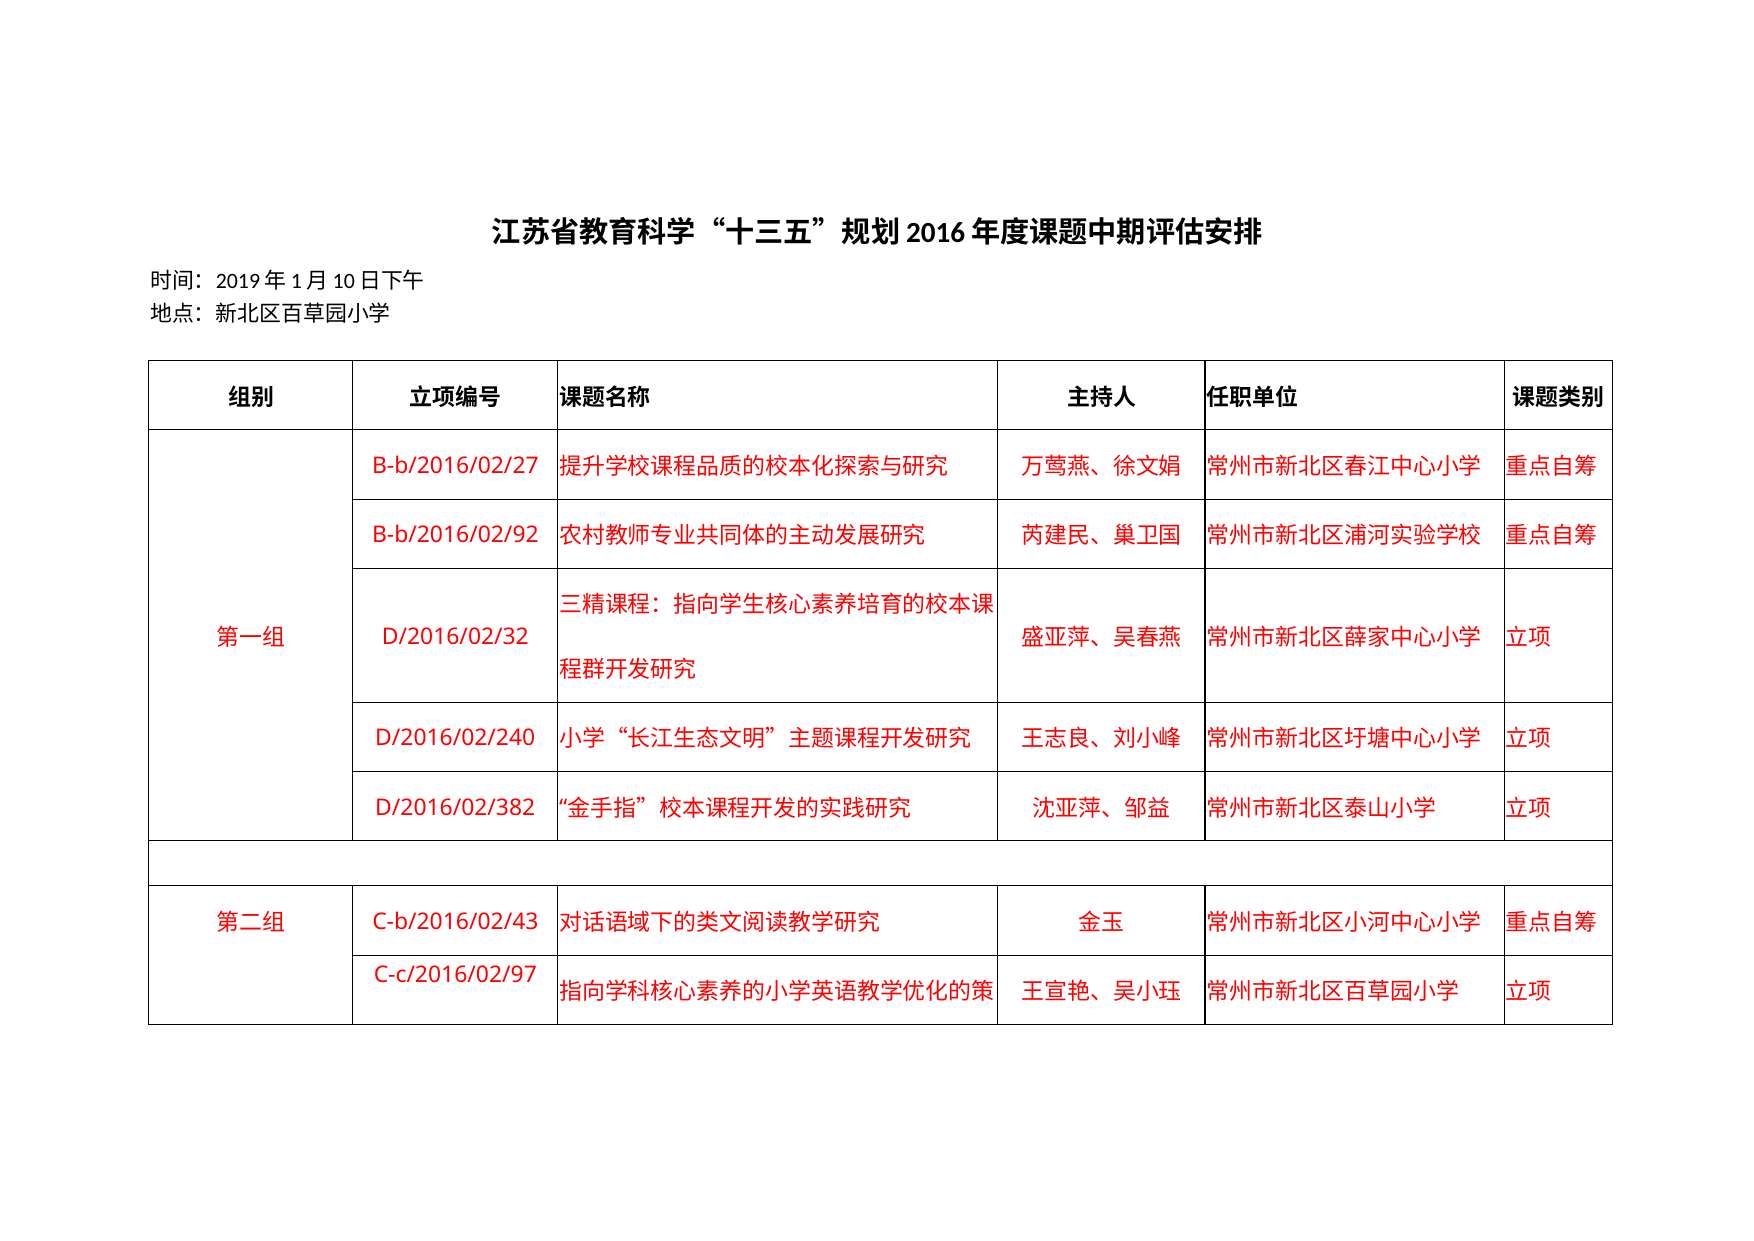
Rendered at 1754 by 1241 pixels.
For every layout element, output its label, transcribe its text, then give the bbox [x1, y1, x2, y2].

table_cell 常州市新北区百草园小学 [1206, 956, 1504, 1024]
table_cell D/2016/02/240 [353, 703, 557, 771]
text 地点：新北区百草园小学 [150, 295, 1604, 328]
table_cell 芮建民、巢卫国 [998, 500, 1204, 568]
table_cell 金玉 [998, 886, 1204, 954]
table_header 任职单位 [1206, 361, 1504, 429]
table_cell 立项 [1505, 569, 1612, 702]
table_cell 第二组 [149, 886, 352, 1024]
table_cell 重点自筹 [1505, 500, 1612, 568]
table_cell C-c/2016/02/97 [353, 956, 557, 1024]
table_header 课题类别 [1505, 361, 1612, 429]
table_cell 沈亚萍、邹益 [998, 772, 1204, 840]
table_cell D/2016/02/32 [353, 569, 557, 702]
table_cell 立项 [1505, 956, 1612, 1024]
text 江苏省教育科学“十三五”规划2016年度课题中期评估安排 [150, 198, 1604, 263]
table_cell B-b/2016/02/92 [353, 500, 557, 568]
table_cell 重点自筹 [1505, 430, 1612, 498]
table_cell 立项 [1505, 703, 1612, 771]
table_cell 常州市新北区薛家中心小学 [1206, 569, 1504, 702]
table_cell 王志良、刘小峰 [998, 703, 1204, 771]
table_cell 立项 [1505, 772, 1612, 840]
table_cell 万莺燕、徐文娟 [998, 430, 1204, 498]
table_cell 常州市新北区春江中心小学 [1206, 430, 1504, 498]
table_cell 小学“长江生态文明”主题课程开发研究 [558, 703, 997, 771]
table_header 组别 [149, 361, 352, 429]
table_cell 盛亚萍、吴春燕 [998, 569, 1204, 702]
table_cell 常州市新北区浦河实验学校 [1206, 500, 1504, 568]
table_cell C-b/2016/02/43 [353, 886, 557, 954]
table_cell 第一组 [149, 430, 352, 840]
text 时间：2019年1月10日下午 [150, 263, 1604, 295]
table_cell 重点自筹 [1505, 886, 1612, 954]
table_header 立项编号 [353, 361, 557, 429]
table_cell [558, 956, 997, 1024]
table_cell D/2016/02/382 [353, 772, 557, 840]
table_cell [149, 841, 1612, 885]
table_header 课题名称 [558, 361, 997, 429]
table_cell B-b/2016/02/27 [353, 430, 557, 498]
table_cell 提升学校课程品质的校本化探索与研究 [558, 430, 997, 498]
table_header 主持人 [998, 361, 1204, 429]
table_cell 常州市新北区泰山小学 [1206, 772, 1504, 840]
table_cell 对话语域下的类文阅读教学研究 [558, 886, 997, 954]
table_cell 常州市新北区圩塘中心小学 [1206, 703, 1504, 771]
table_cell 农村教师专业共同体的主动发展研究 [558, 500, 997, 568]
table_cell “金手指”校本课程开发的实践研究 [558, 772, 997, 840]
table_cell 三精课程：指向学生核心素养培育的校本课程群开发研究 [558, 569, 997, 702]
table_cell 常州市新北区小河中心小学 [1206, 886, 1504, 954]
table_cell 王宣艳、吴小珏 [998, 956, 1204, 1024]
